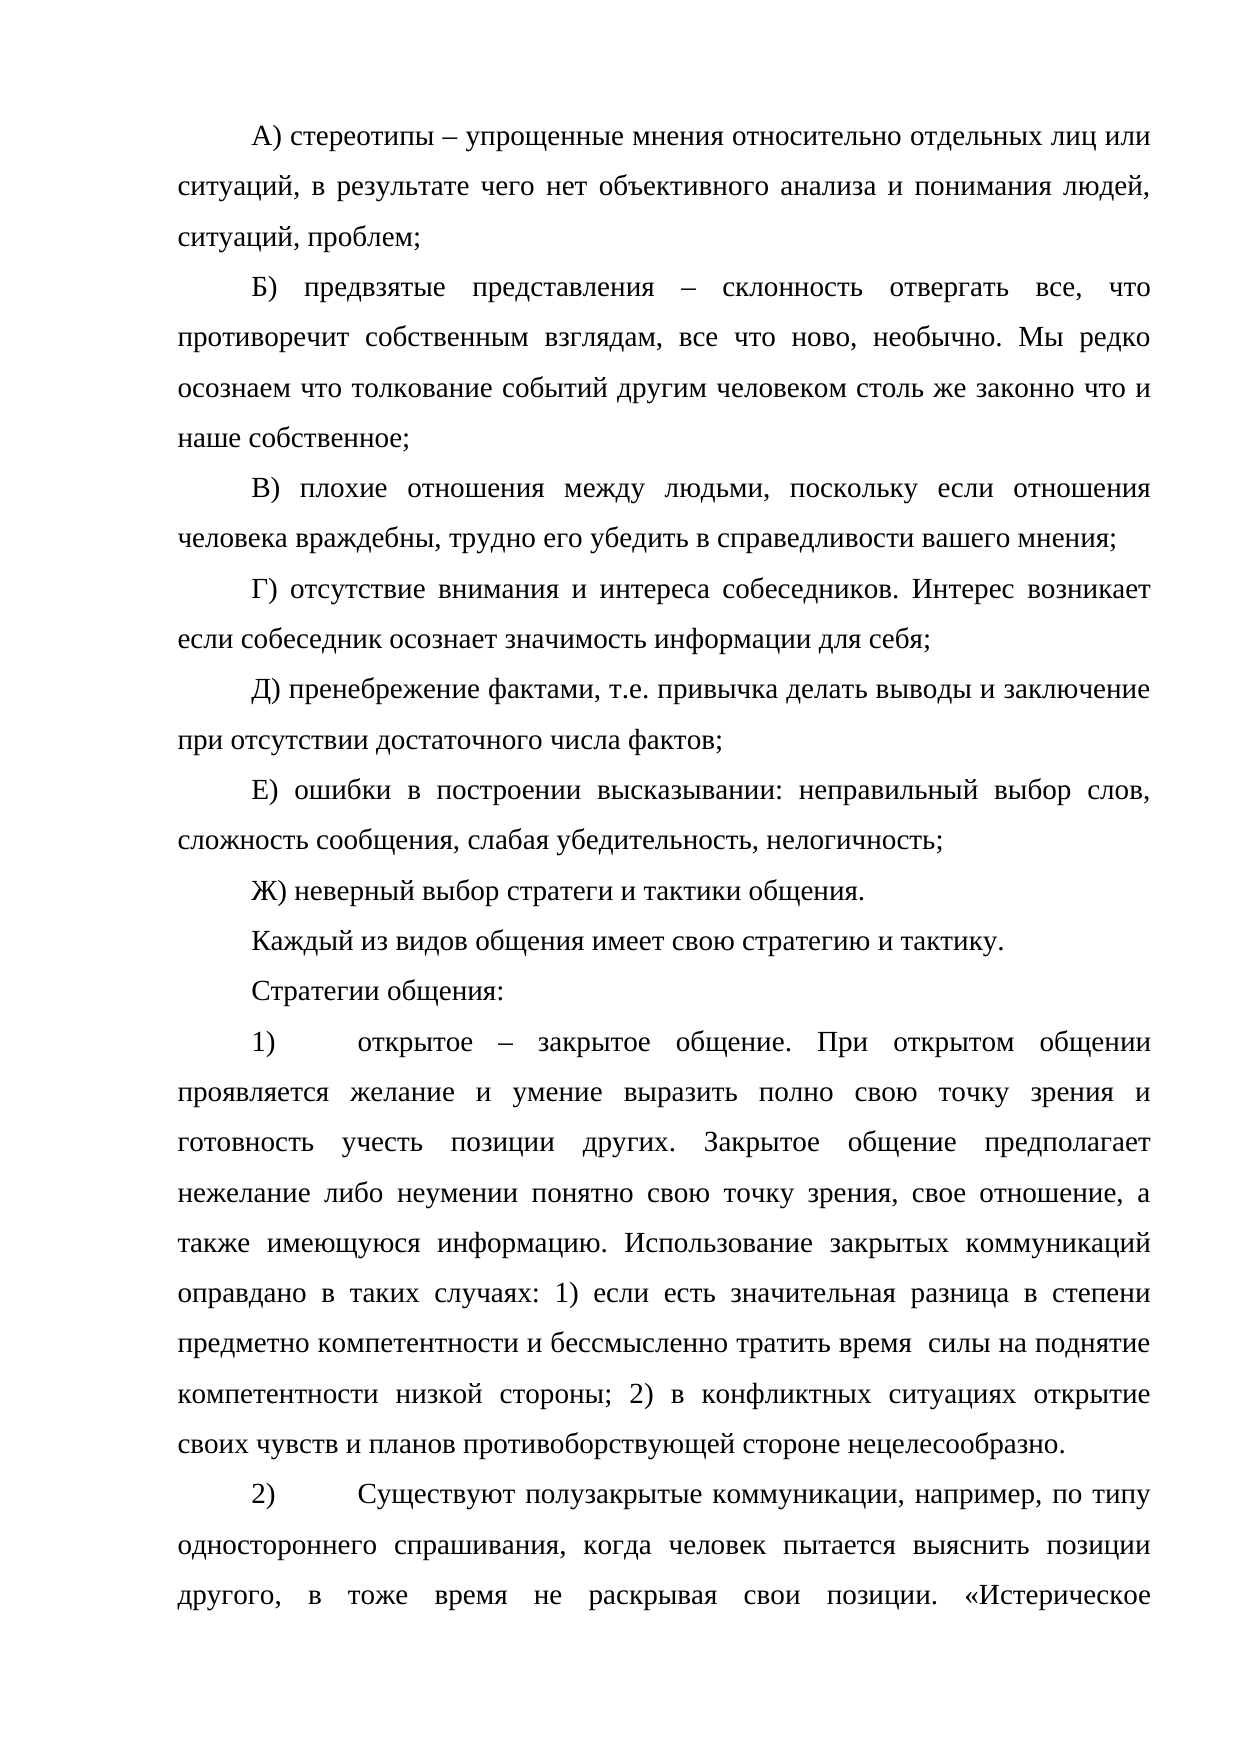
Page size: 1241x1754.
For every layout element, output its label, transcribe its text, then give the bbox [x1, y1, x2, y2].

list открытое – закрытое общение. При открытом общении проявляется желание и умение выразить полно свою точку зрения и готовность учесть позиции других. Закрытое общение предполагает нежелание либо неумении понятно свою точку зрения, свое отношение, а также имеющуюся информацию. Использование закрытых коммуникаций оправдано в таких случаях: 1) если есть значительная разница в степени предметно компетентности и бессмысленно тратить время силы на поднятие компетентности низкой стороны; 2) в конфликтных ситуациях открытие своих чувств и планов противоборствующей стороне нецелесообразно. [177, 1024, 1152, 1460]
text Е) ошибки в построении высказывании: неправильный выбор слов, сложность сообщения, слабая убедительность, нелогичность; [177, 772, 1152, 856]
text Г) отсутствие внимания и интереса собеседников. Интерес возникает если собеседник осознает значимость информации для себя; [177, 571, 1152, 655]
text Ж) неверный выбор стратеги и тактики общения. [177, 873, 1152, 906]
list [177, 1477, 1152, 1611]
text Б) предвзятые представления – склонность отвергать все, что противоречит собственным взглядам, все что ново, необычно. Мы редко осознаем что толкование событий другим человеком столь же законно что и наше собственное; [177, 269, 1152, 453]
text А) стереотипы – упрощенные мнения относительно отдельных лиц или ситуаций, в результате чего нет объективного анализа и понимания людей, ситуаций, проблем; [177, 118, 1152, 252]
text Стратегии общения: [177, 973, 1152, 1007]
text В) плохие отношения между людьми, поскольку если отношения человека враждебны, трудно его убедить в справедливости вашего мнения; [177, 470, 1152, 554]
text Каждый из видов общения имеет свою стратегию и тактику. [177, 923, 1152, 957]
text Д) пренебрежение фактами, т.е. привычка делать выводы и заключение при отсутствии достаточного числа фактов; [177, 672, 1152, 755]
